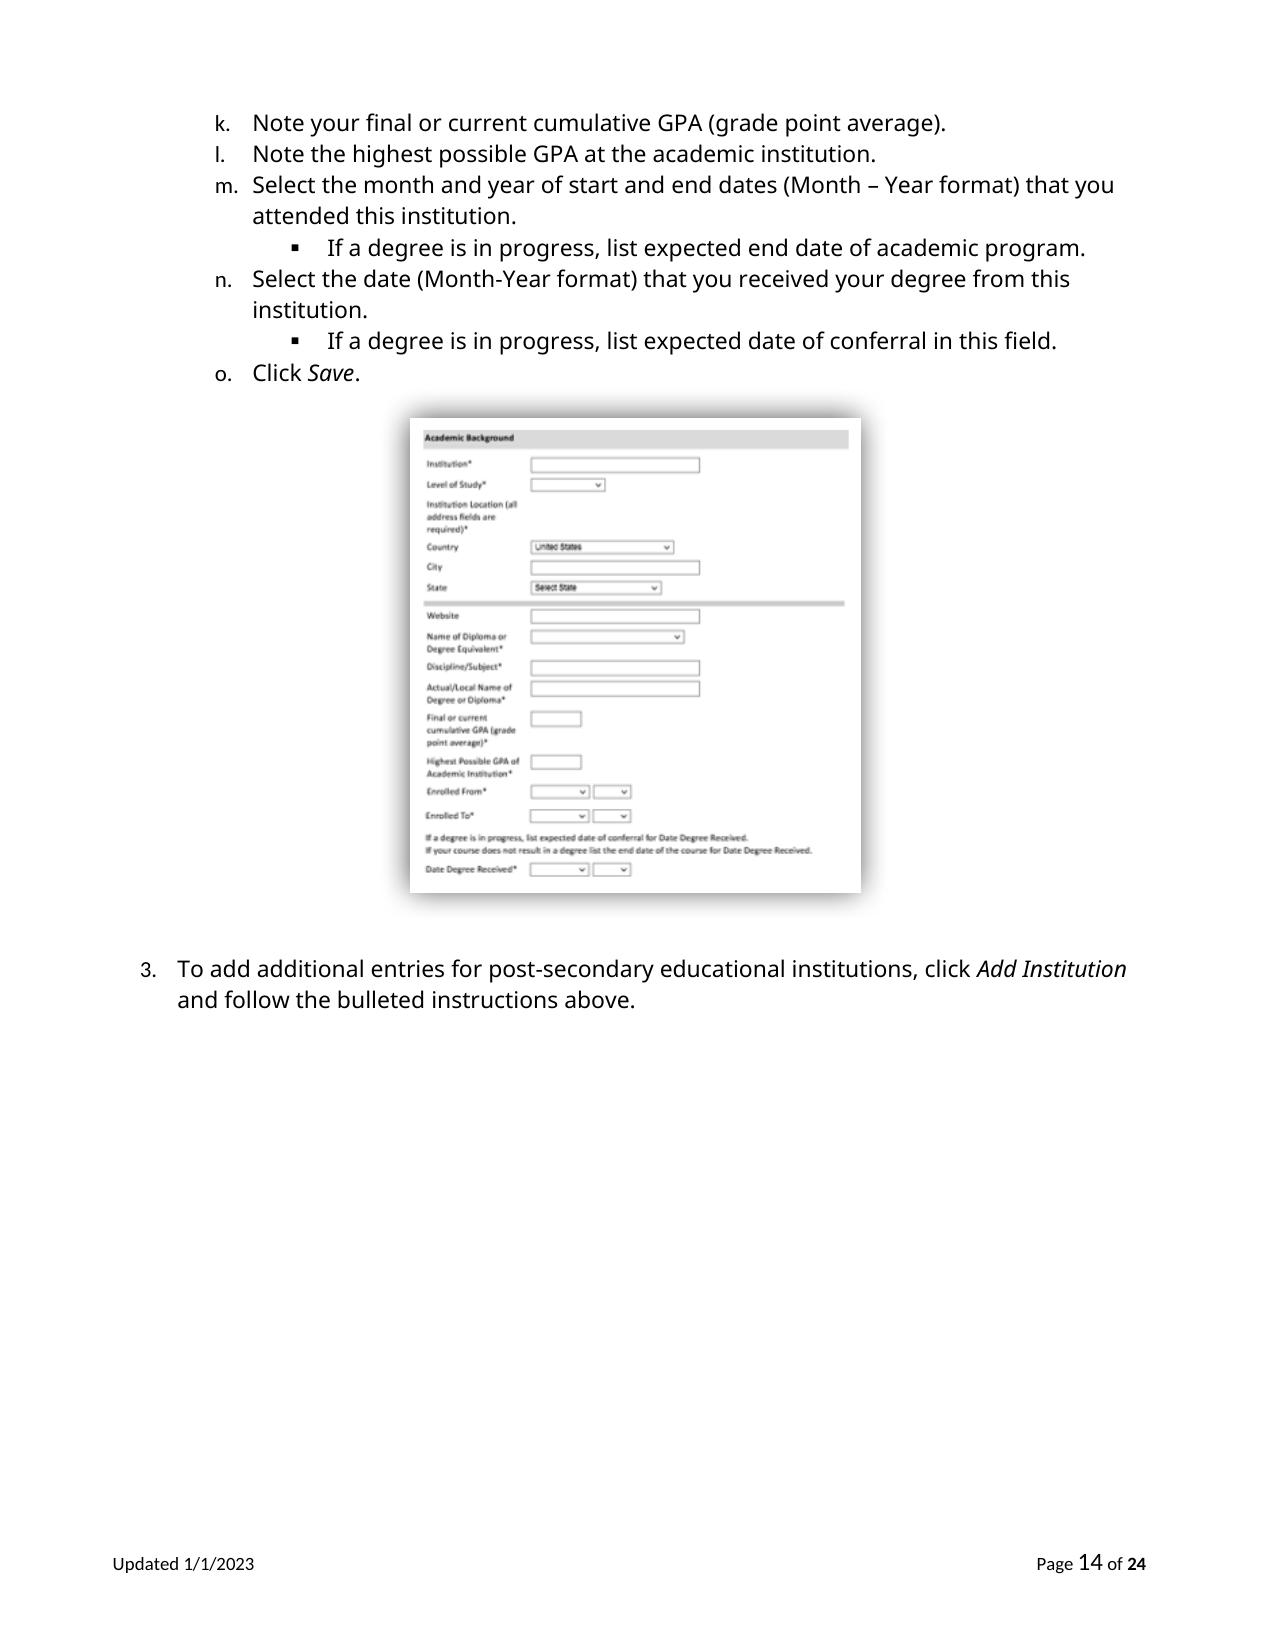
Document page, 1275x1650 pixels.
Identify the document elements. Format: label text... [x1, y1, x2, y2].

list If a degree is in progress, list expected end date of academic program. [289, 231, 1166, 263]
list Click Save. [214, 356, 1166, 388]
list Note the highest possible GPA at the academic institution. [214, 138, 1166, 169]
picture [410, 418, 861, 893]
list Select the month and year of start and end dates (Month – Year format) that you attended this institution. [214, 169, 1166, 231]
list Select the date (Month-Year format) that you received your degree from this institution. [214, 263, 1166, 325]
list To add additional entries for post-secondary educational institutions, click Add Institution and follow the bulleted instructions above. [139, 953, 1166, 1015]
list If a degree is in progress, list expected date of conferral in this field. [289, 325, 1166, 356]
list Note your final or current cumulative GPA (grade point average). [214, 106, 1166, 138]
